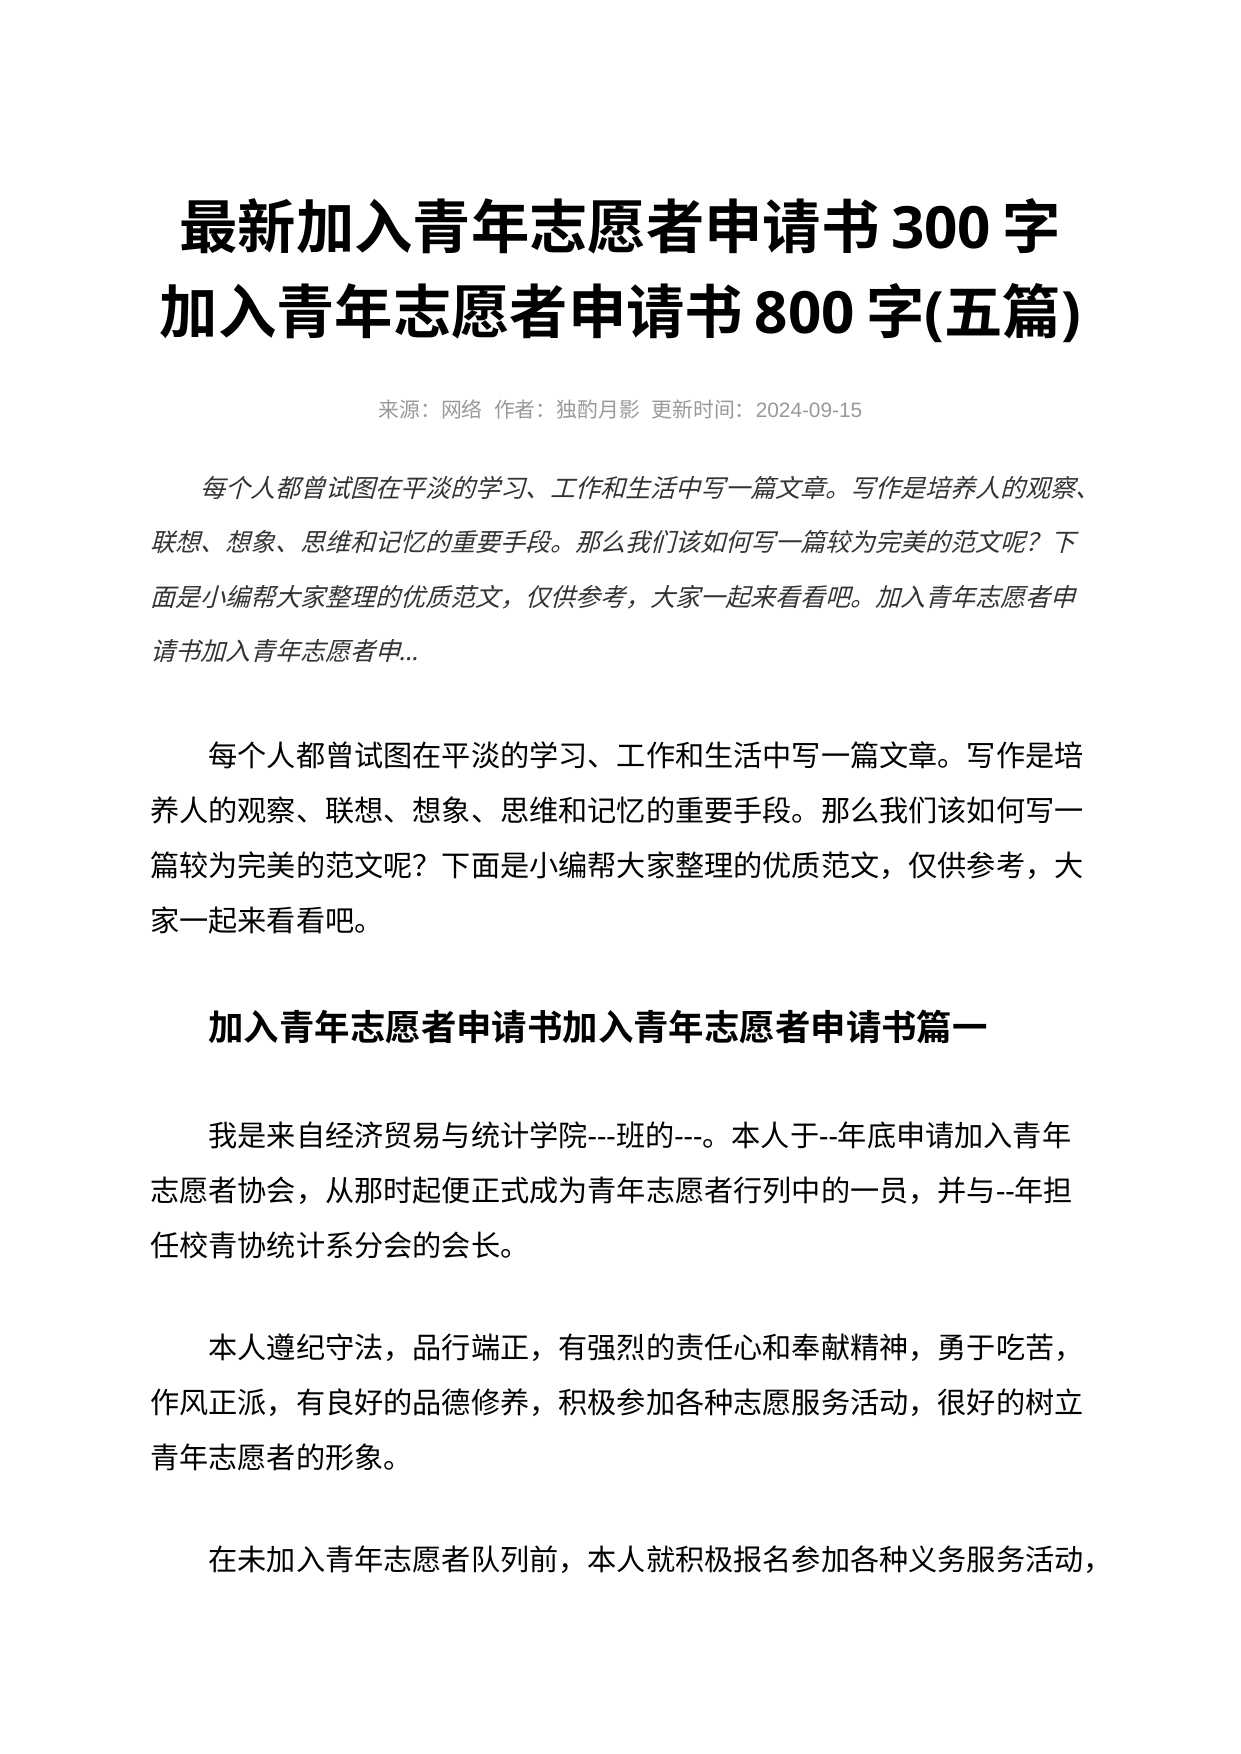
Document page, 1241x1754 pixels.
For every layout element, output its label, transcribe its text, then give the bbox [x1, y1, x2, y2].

text 每个人都曾试图在平淡的学习、工作和生活中写一篇文章。写作是培养人的观察、联想、想象、思维和记忆的重要手段。那么我们该如何写一篇较为完美的范文呢？下面是小编帮大家整理的优质范文，仅供参考，大家一起来看看吧。加入青年志愿者申请书加入青年志愿者申... [150, 468, 1090, 668]
text 我是来自经济贸易与统计学院---班的---。本人于--年底申请加入青年志愿者协会，从那时起便正式成为青年志愿者行列中的一员，并与--年担任校青协统计系分会的会长。 [150, 1113, 1090, 1265]
text 每个人都曾试图在平淡的学习、工作和生活中写一篇文章。写作是培养人的观察、联想、想象、思维和记忆的重要手段。那么我们该如何写一篇较为完美的范文呢？下面是小编帮大家整理的优质范文，仅供参考，大家一起来看看吧。 [150, 733, 1090, 940]
text 来源：网络 作者：独酌月影 更新时间：2024-09-15 [150, 398, 1090, 422]
text 本人遵纪守法，品行端正，有强烈的责任心和奉献精神，勇于吃苦，作风正派，有良好的品德修养，积极参加各种志愿服务活动，很好的树立青年志愿者的形象。 [150, 1324, 1090, 1477]
subtitle 最新加入青年志愿者申请书300字 加入青年志愿者申请书800字(五篇) [150, 181, 1090, 351]
text 加入青年志愿者申请书加入青年志愿者申请书篇一 [150, 999, 1090, 1051]
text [150, 1536, 1090, 1578]
